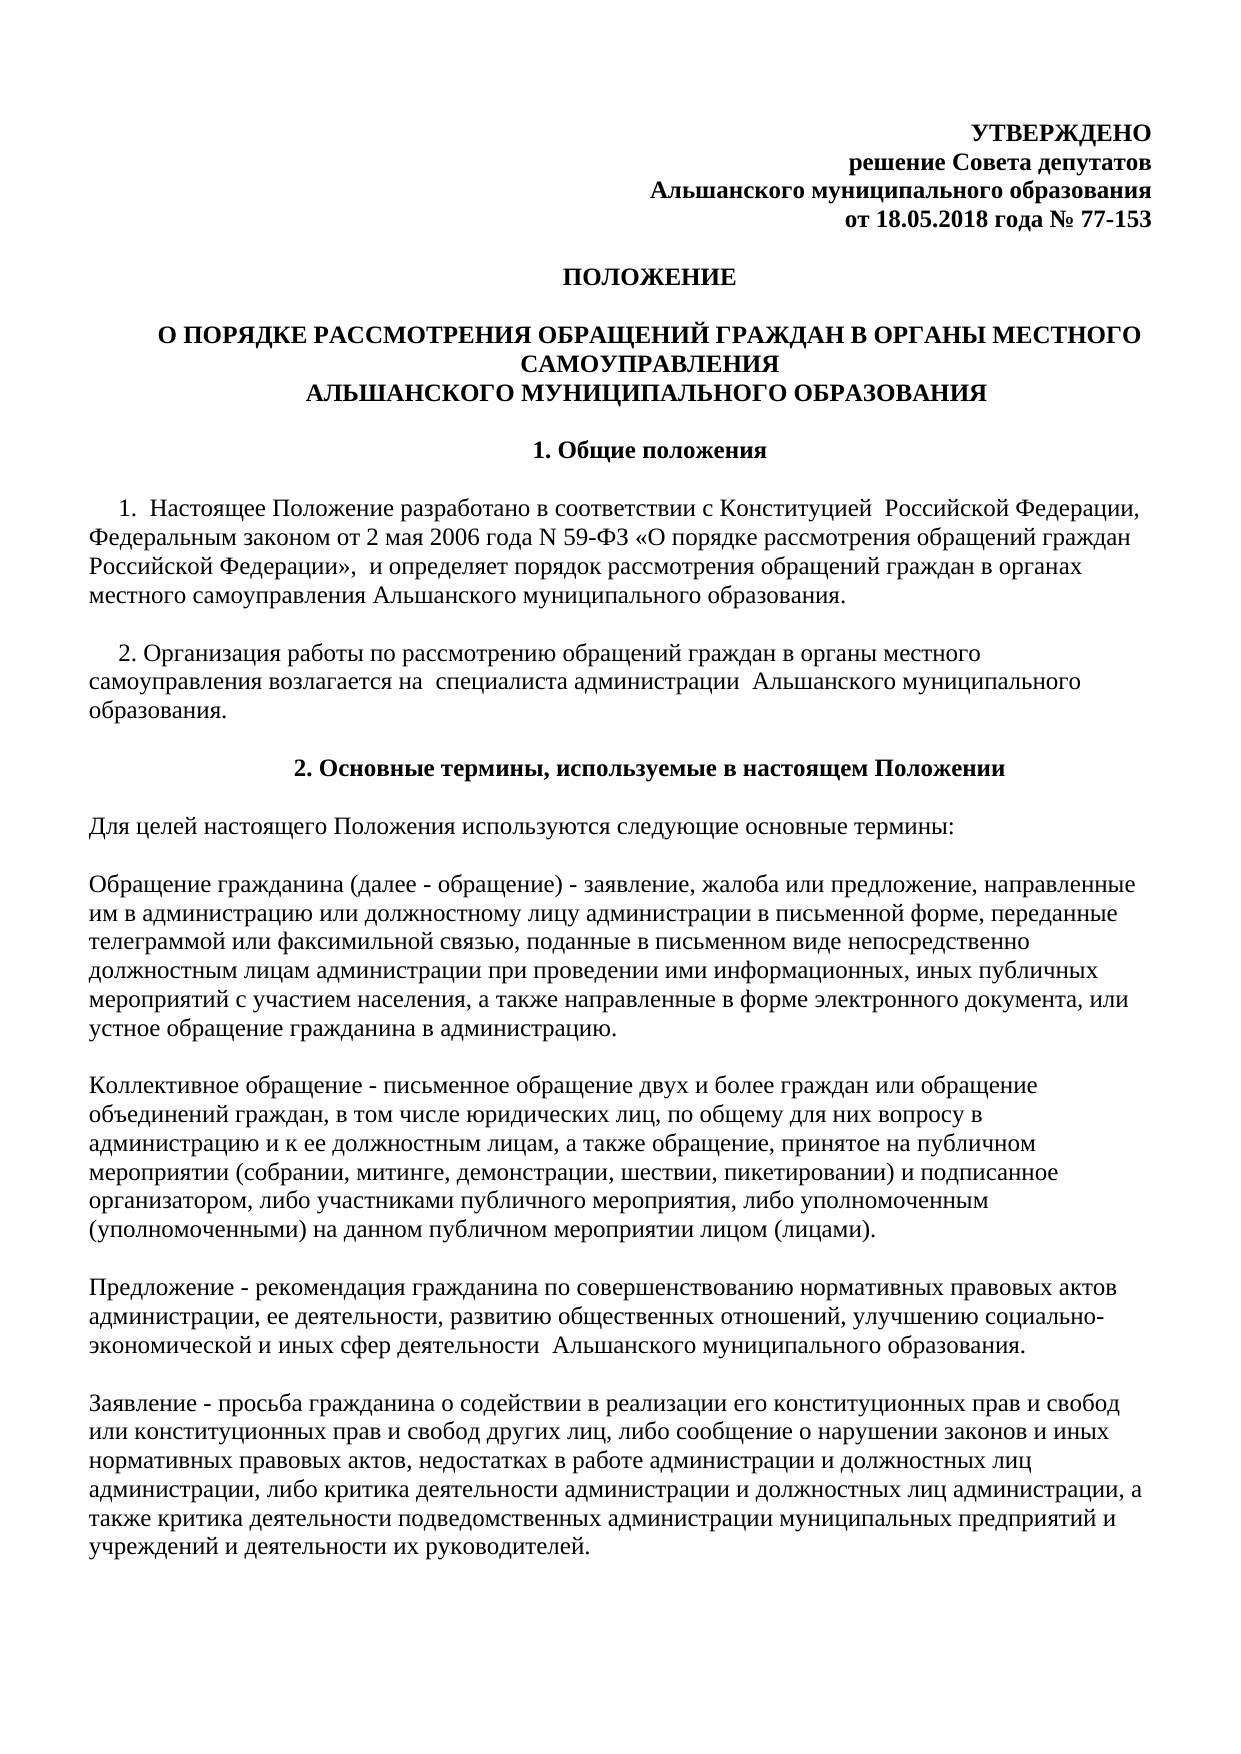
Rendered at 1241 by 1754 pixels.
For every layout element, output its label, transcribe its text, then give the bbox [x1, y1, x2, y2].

text Заявление - просьба гражданина о содействии в реализации его конституционных прав и свобод или конституционных прав и свобод других лиц, либо сообщение о нарушении законов и иных нормативных правовых актов, недостатках в работе администрации и должностных лиц администрации, либо критика деятельности администрации и должностных лиц администрации, а также критика деятельности подведомственных администрации муниципальных предприятий и учреждений и деятельности их руководителей. [89, 1388, 1152, 1560]
text О ПОРЯДКЕ РАССМОТРЕНИЯ ОБРАЩЕНИЙ ГРАЖДАН В ОРГАНЫ МЕСТНОГО САМОУПРАВЛЕНИЯ АЛЬШАНСКОГО МУНИЦИПАЛЬНОГО ОБРАЗОВАНИЯ [148, 320, 1152, 406]
text 2. Основные термины, используемые в настоящем Положении [148, 753, 1152, 782]
text Для целей настоящего Положения используются следующие основные термины: [89, 811, 1152, 840]
text 1. Общие положения [148, 436, 1152, 464]
text 1. Настоящее Положение разработано в соответствии с Конституцией Российской Федерации, Федеральным законом от 2 мая 2006 года N 59-ФЗ «О порядке рассмотрения обращений граждан Российской Федерации», и определяет порядок рассмотрения обращений граждан в органах местного самоуправления Альшанского муниципального образования. [89, 493, 1152, 608]
text 2. Организация работы по рассмотрению обращений граждан в органы местного самоуправления возлагается на специалиста администрации Альшанского муниципального образования. [89, 638, 1152, 724]
text ПОЛОЖЕНИЕ [148, 262, 1152, 291]
text УТВЕРЖДЕНО решение Совета депутатов Альшанского муниципального образования от 18.05.2018 года № 77-153 [148, 118, 1152, 233]
text Обращение гражданина (далее - обращение) - заявление, жалоба или предложение, направленные им в администрацию или должностному лицу администрации в письменной форме, переданные телеграммой или факсимильной связью, поданные в письменном виде непосредственно должностным лицам администрации при проведении ими информационных, иных публичных мероприятий с участием населения, а также направленные в форме электронного документа, или устное обращение гражданина в администрацию. [89, 869, 1152, 1041]
text Коллективное обращение - письменное обращение двух и более граждан или обращение объединений граждан, в том числе юридических лиц, по общему для них вопросу в администрацию и к ее должностным лицам, а также обращение, принятое на публичном мероприятии (собрании, митинге, демонстрации, шествии, пикетировании) и подписанное организатором, либо участниками публичного мероприятия, либо уполномоченным (уполномоченными) на данном публичном мероприятии лицом (лицами). [89, 1071, 1152, 1243]
text Предложение - рекомендация гражданина по совершенствованию нормативных правовых актов администрации, ее деятельности, развитию общественных отношений, улучшению социально-экономической и иных сфер деятельности Альшанского муниципального образования. [89, 1272, 1152, 1358]
